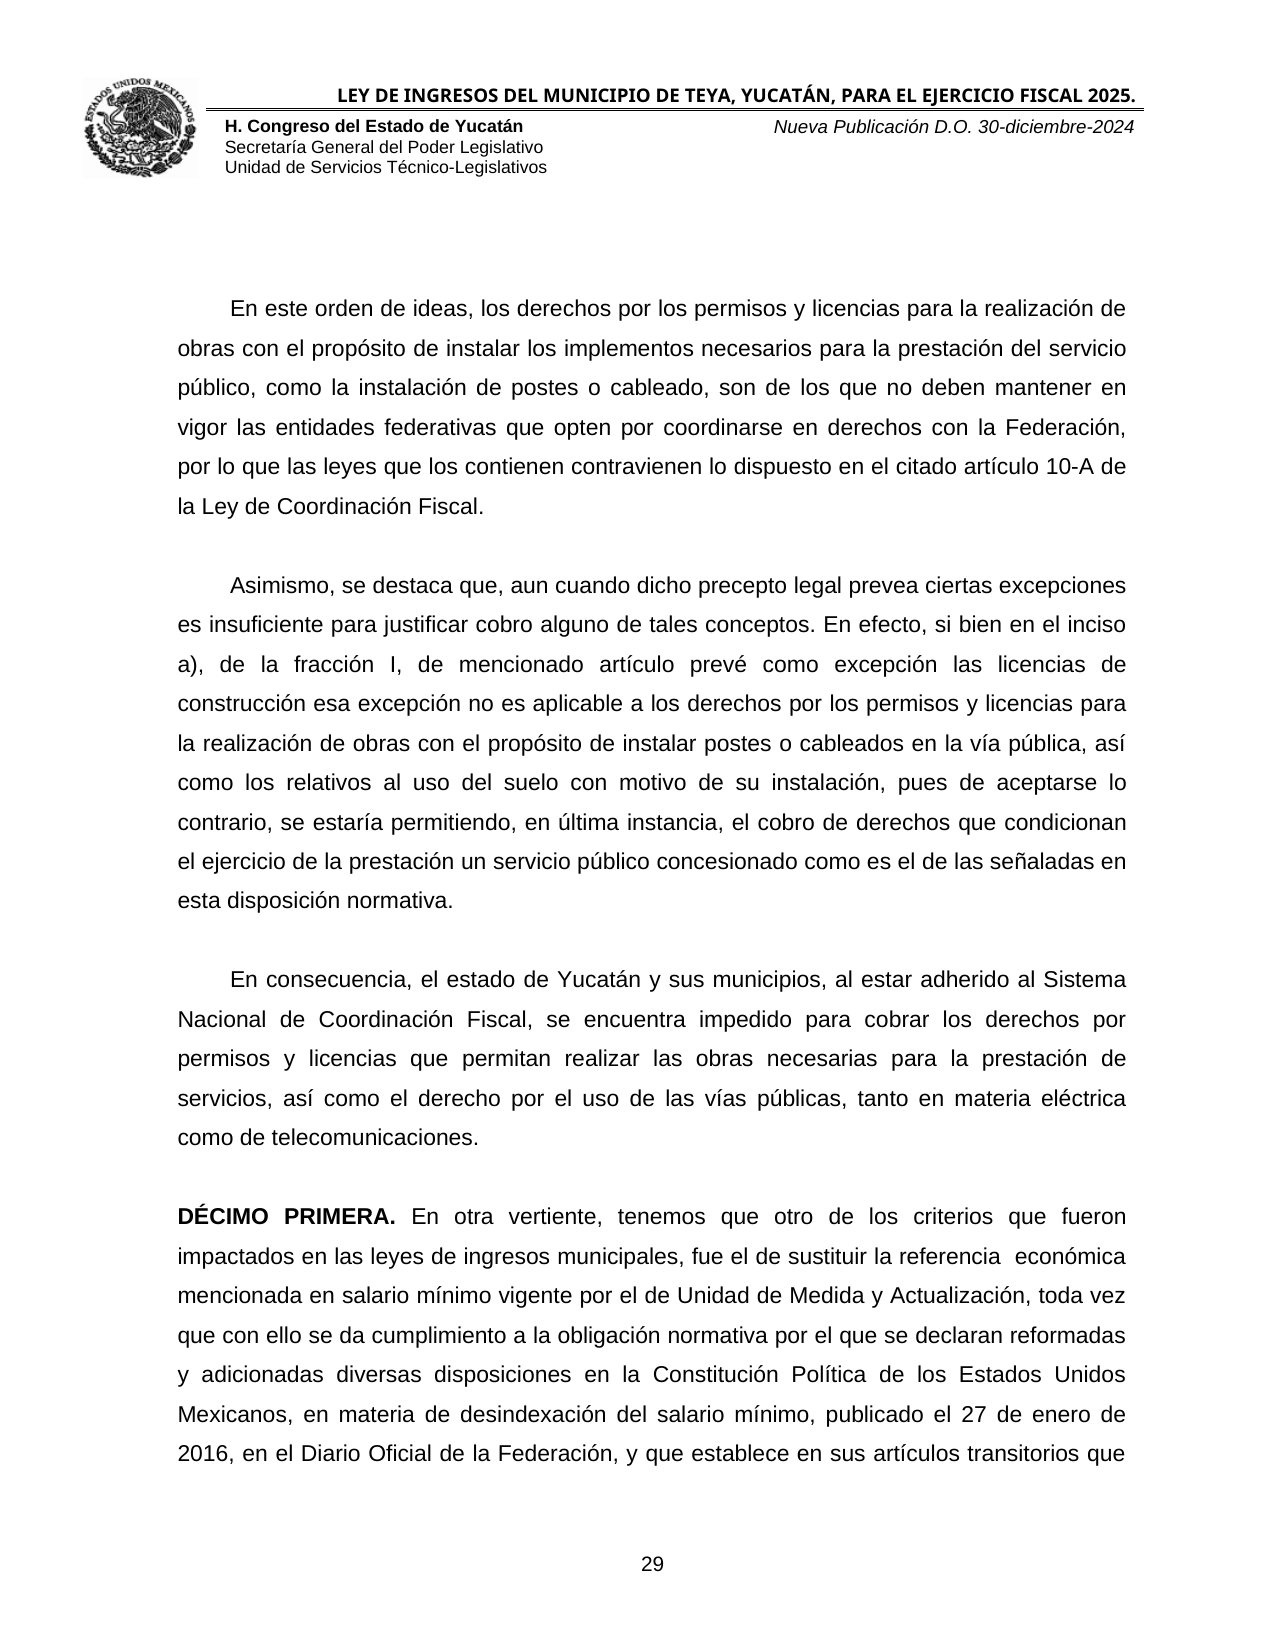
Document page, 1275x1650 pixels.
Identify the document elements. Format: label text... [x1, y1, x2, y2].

text Asimismo, se destaca que, aun cuando dicho precepto legal prevea ciertas excepciones es insuficiente para justificar cobro alguno de tales conceptos. En efecto, si bien en el inciso a), de la fracción I, de mencionado artículo prevé como excepción las licencias de construcción esa excepción no es aplicable a los derechos por los permisos y licencias para la realización de obras con el propósito de instalar postes o cableados en la vía pública, así como los relativos al uso del suelo con motivo de su instalación, pues de aceptarse lo contrario, se estaría permitiendo, en última instancia, el cobro de derechos que condicionan el ejercicio de la prestación un servicio público concesionado como es el de las señaladas en esta disposición normativa. [177, 572, 1127, 914]
text En consecuencia, el estado de Yucatán y sus municipios, al estar adherido al Sistema Nacional de Coordinación Fiscal, se encuentra impedido para cobrar los derechos por permisos y licencias que permitan realizar las obras necesarias para la prestación de servicios, así como el derecho por el uso de las vías públicas, tanto en materia eléctrica como de telecomunicaciones. [177, 966, 1127, 1151]
text En este orden de ideas, los derechos por los permisos y licencias para la realización de obras con el propósito de instalar los implementos necesarios para la prestación del servicio público, como la instalación de postes o cableado, son de los que no deben mantener en vigor las entidades federativas que opten por coordinarse en derechos con la Federación, por lo que las leyes que los contienen contravienen lo dispuesto en el citado artículo 10-A de la Ley de Coordinación Fiscal. [177, 295, 1127, 519]
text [177, 1203, 1127, 1467]
